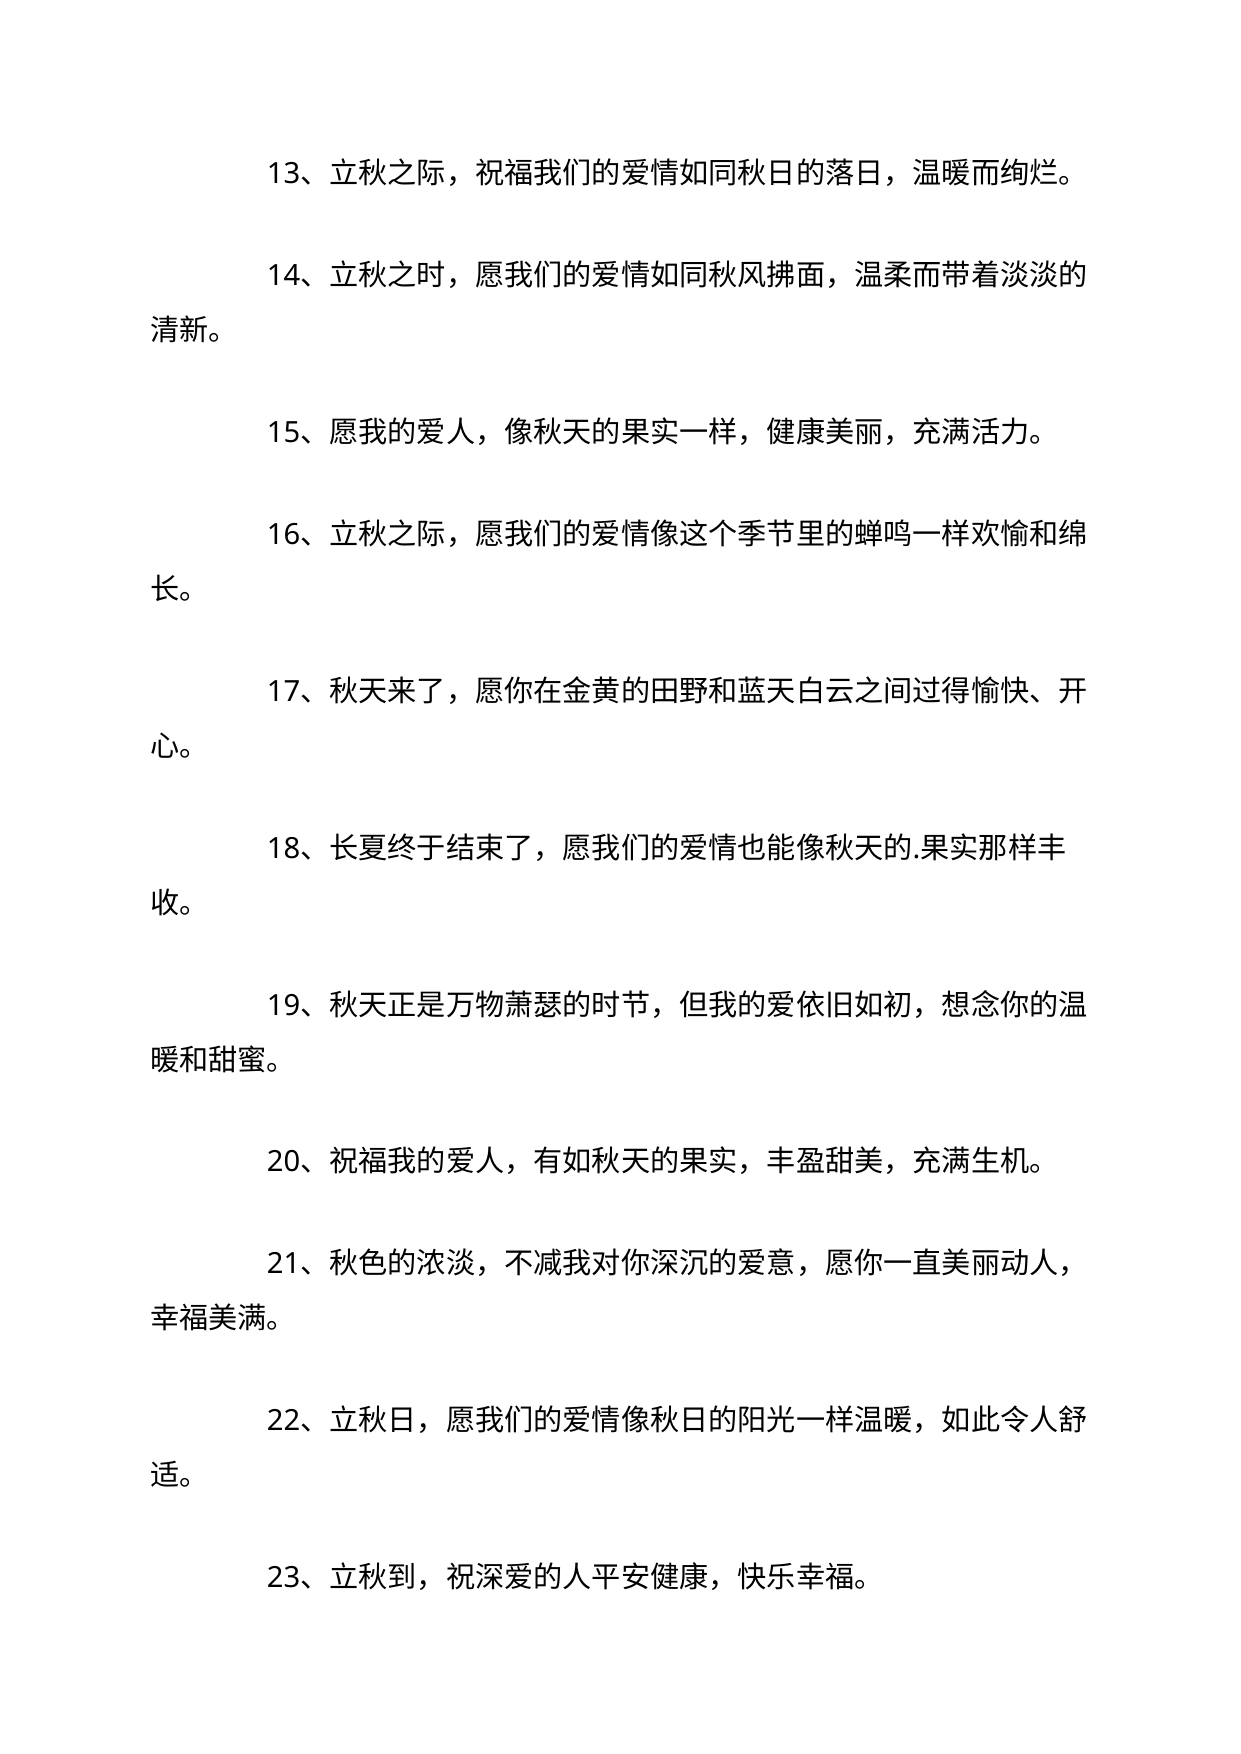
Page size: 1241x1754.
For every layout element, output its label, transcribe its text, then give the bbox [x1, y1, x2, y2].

text 14、立秋之时，愿我们的爱情如同秋风拂面，温柔而带着淡淡的清新。 [150, 252, 1090, 349]
text 17、秋天来了，愿你在金黄的田野和蓝天白云之间过得愉快、开心。 [150, 667, 1090, 765]
text 13、立秋之际，祝福我们的爱情如同秋日的落日，温暖而绚烂。 [150, 150, 1090, 192]
text 19、秋天正是万物萧瑟的时节，但我的爱依旧如初，想念你的温暖和甜蜜。 [150, 981, 1090, 1078]
text 20、祝福我的爱人，有如秋天的果实，丰盈甜美，充满生机。 [150, 1138, 1090, 1180]
text 15、愿我的爱人，像秋天的果实一样，健康美丽，充满活力。 [150, 409, 1090, 451]
text 23、立秋到，祝深爱的人平安健康，快乐幸福。 [150, 1553, 1090, 1596]
text 16、立秋之际，愿我们的爱情像这个季节里的蝉鸣一样欢愉和绵长。 [150, 511, 1090, 608]
text 22、立秋日，愿我们的爱情像秋日的阳光一样温暖，如此令人舒适。 [150, 1397, 1090, 1494]
text 21、秋色的浓淡，不减我对你深沉的爱意，愿你一直美丽动人，幸福美满。 [150, 1240, 1090, 1337]
text 18、长夏终于结束了，愿我们的爱情也能像秋天的.果实那样丰收。 [150, 824, 1090, 922]
